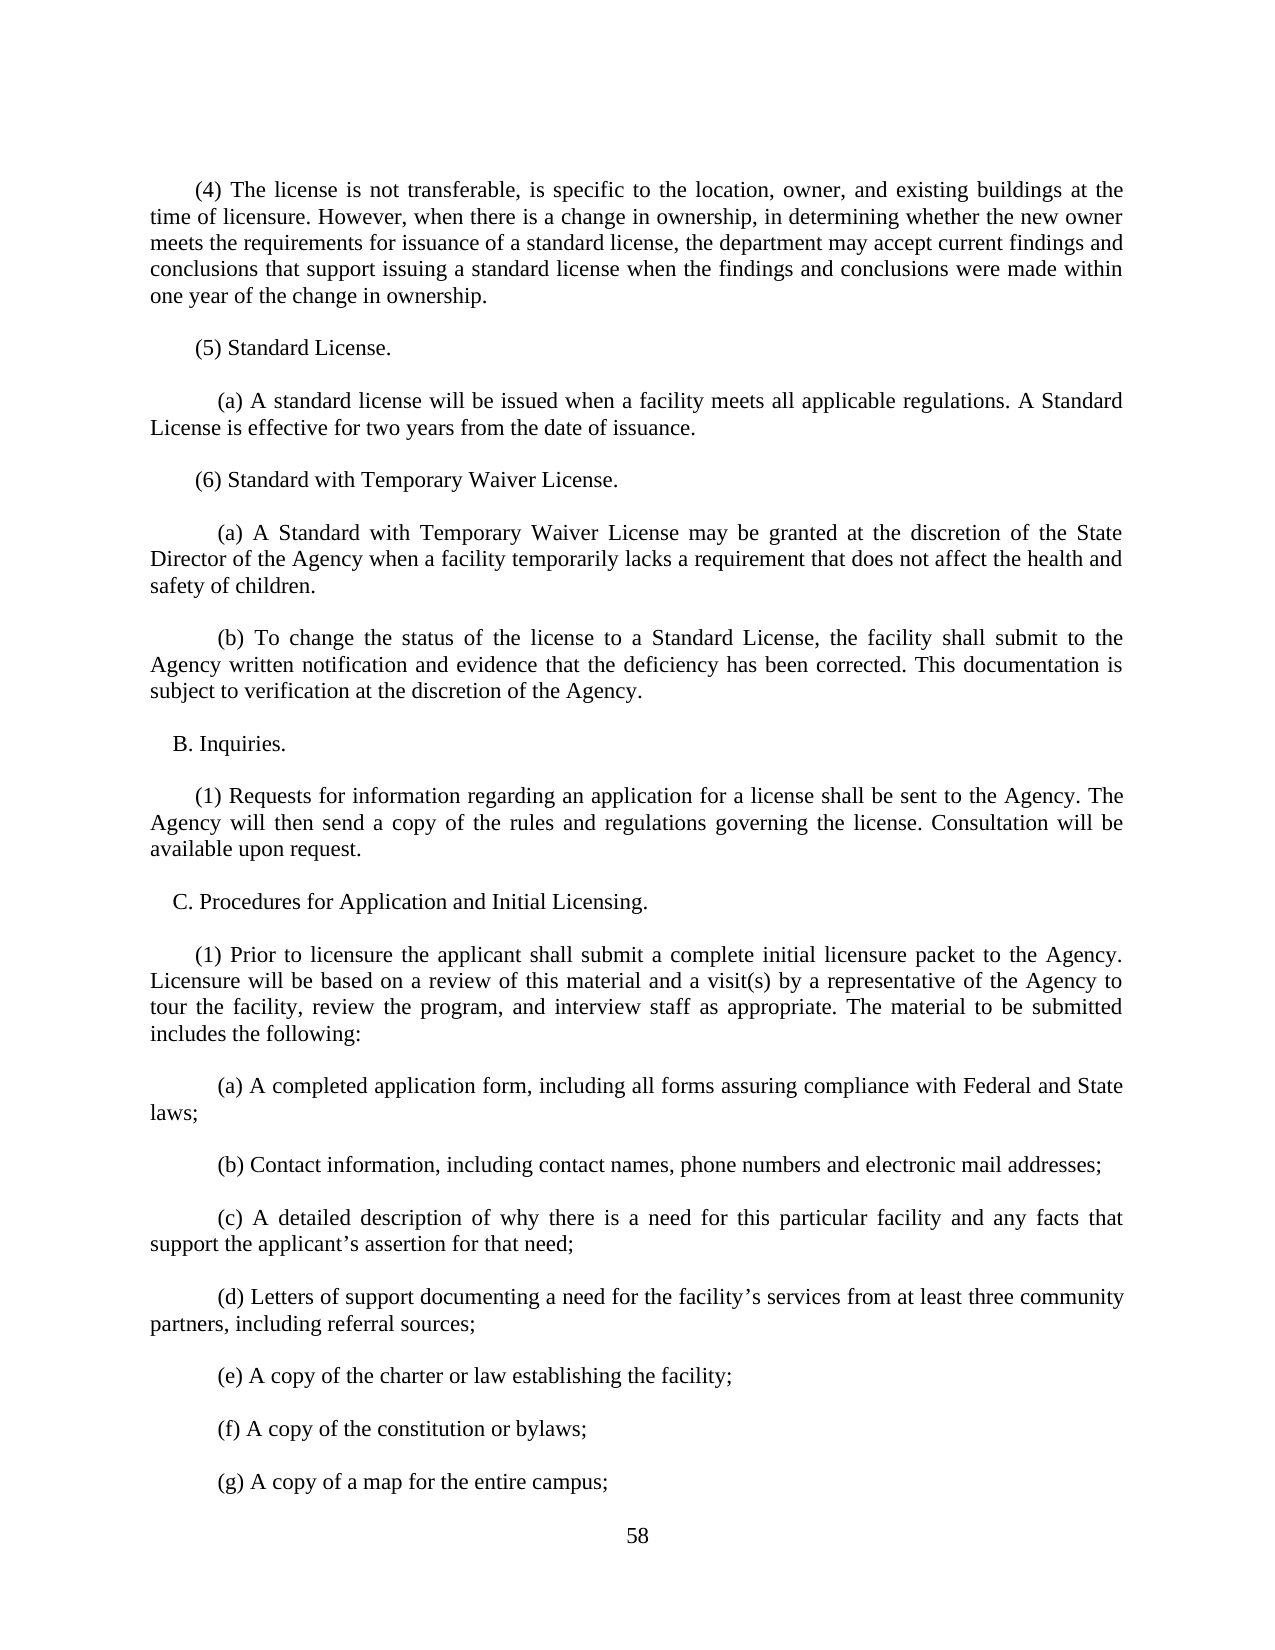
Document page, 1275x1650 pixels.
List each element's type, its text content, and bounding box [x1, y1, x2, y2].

text (b) To change the status of the license to a Standard License, the facility shall submit to the Agency written notification and evidence that the deficiency has been corrected. This documentation is subject to verification at the discretion of the Agency. [150, 624, 1125, 703]
text (f) A copy of the constitution or bylaws; [150, 1415, 1125, 1441]
text (d) Letters of support documenting a need for the facility’s services from at least three community partners, including referral sources; [150, 1283, 1125, 1336]
text C. Procedures for Application and Initial Licensing. [150, 888, 1125, 914]
text (5) Standard License. [150, 334, 1125, 361]
text (a) A standard license will be issued when a facility meets all applicable regulations. A Standard License is effective for two years from the date of issuance. [150, 387, 1125, 440]
text (1) Prior to licensure the applicant shall submit a complete initial licensure packet to the Agency. Licensure will be based on a review of this material and a visit(s) by a representative of the Agency to tour the facility, review the program, and interview staff as appropriate. The material to be submitted includes the following: [150, 941, 1125, 1046]
text (a) A completed application form, including all forms assuring compliance with Federal and State laws; [150, 1072, 1125, 1125]
text (c) A detailed description of why there is a need for this particular facility and any facts that support the applicant’s assertion for that need; [150, 1204, 1125, 1257]
text (6) Standard with Temporary Waiver License. [150, 466, 1125, 493]
text (e) A copy of the charter or law establishing the facility; [150, 1362, 1125, 1389]
text (4) The license is not transferable, is specific to the location, owner, and existing buildings at the time of licensure. However, when there is a change in ownership, in determining whether the new owner meets the requirements for issuance of a standard license, the department may accept current findings and conclusions that support issuing a standard license when the findings and conclusions were made within one year of the change in ownership. [150, 176, 1125, 308]
text (1) Requests for information regarding an application for a license shall be sent to the Agency. The Agency will then send a copy of the rules and regulations governing the license. Consultation will be available upon request. [150, 782, 1125, 862]
text (g) A copy of a map for the entire campus; [150, 1468, 1125, 1494]
text (b) Contact information, including contact names, phone numbers and electronic mail addresses; [150, 1151, 1125, 1178]
text B. Inquiries. [150, 730, 1125, 756]
text (a) A Standard with Temporary Waiver License may be granted at the discretion of the State Director of the Agency when a facility temporarily lacks a requirement that does not affect the health and safety of children. [150, 519, 1125, 598]
